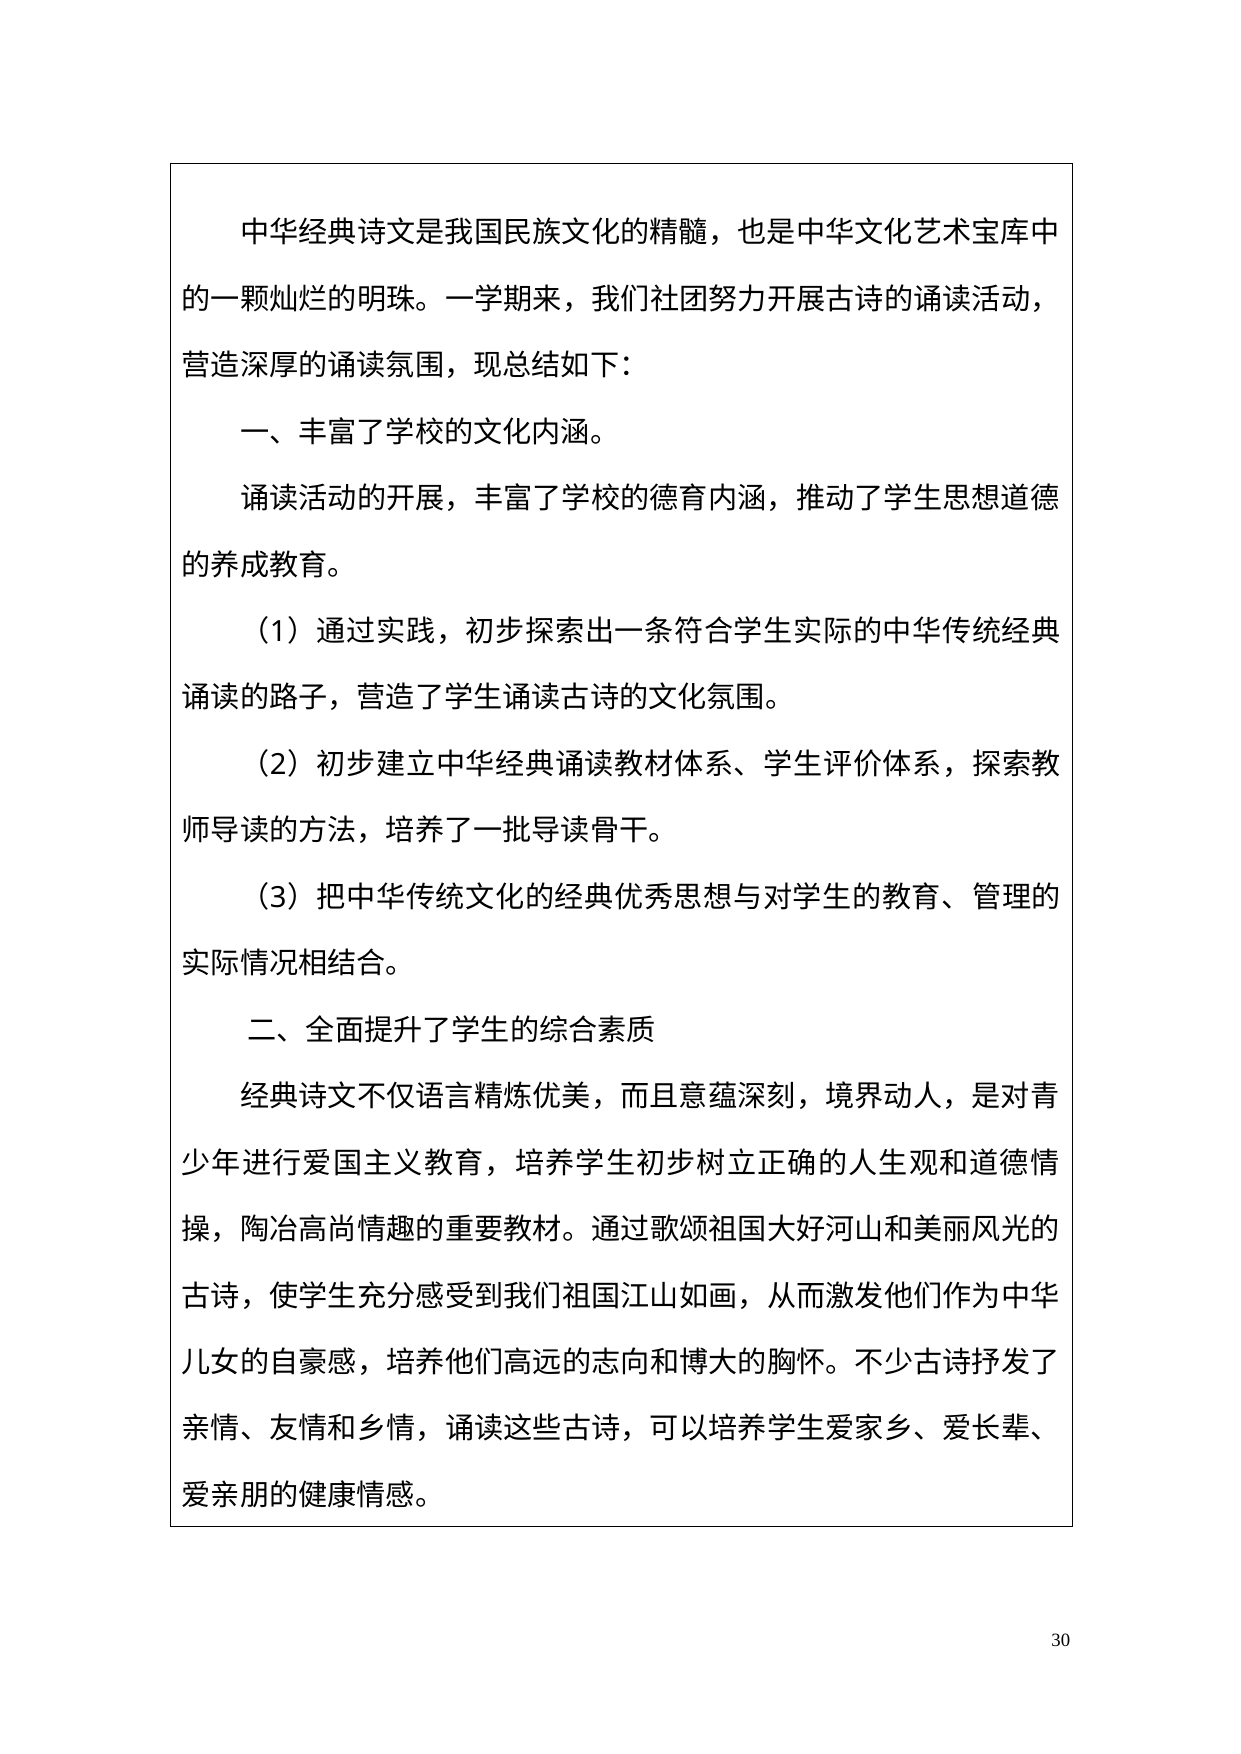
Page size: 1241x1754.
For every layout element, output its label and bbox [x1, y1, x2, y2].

table_header [171, 164, 1072, 1526]
